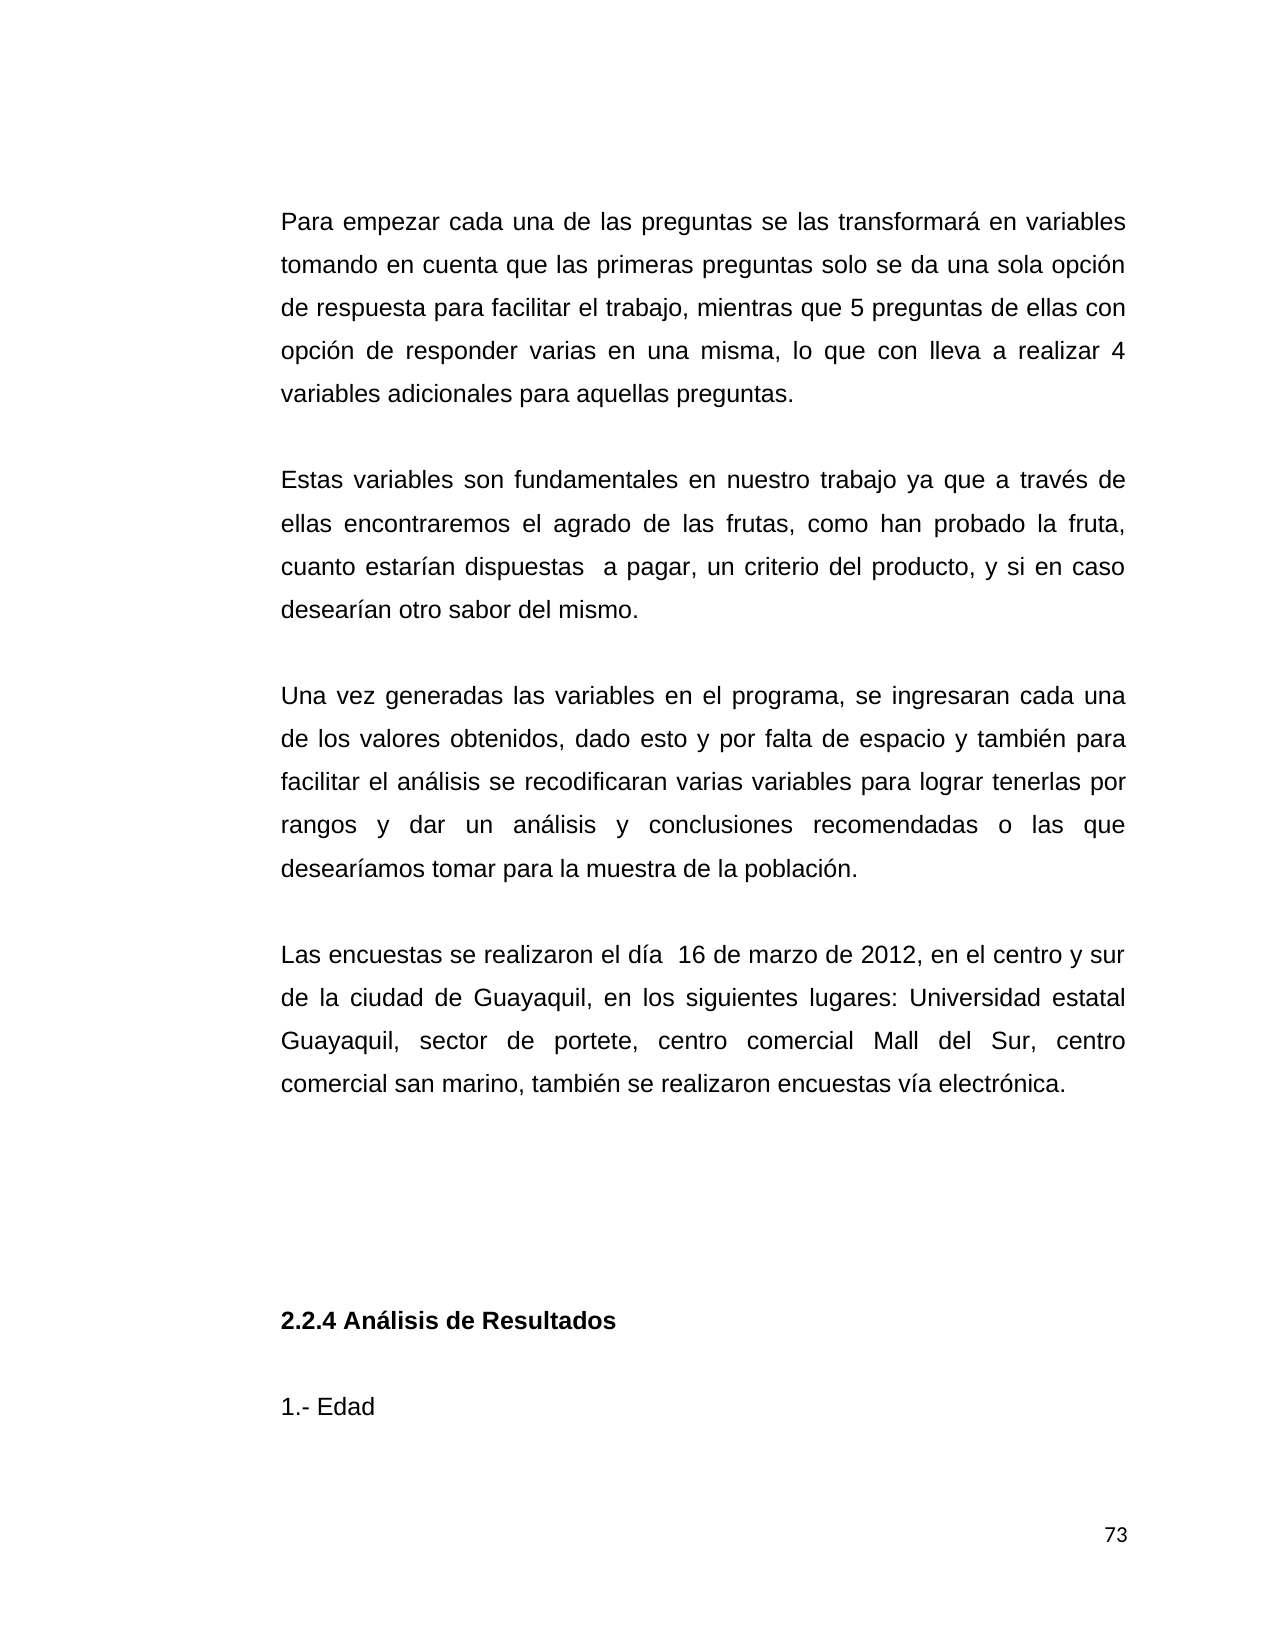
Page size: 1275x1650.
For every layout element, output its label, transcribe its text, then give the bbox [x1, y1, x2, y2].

text 1.- Edad [281, 1392, 1127, 1421]
text Para empezar cada una de las preguntas se las transformará en variables tomando en cuenta que las primeras preguntas solo se da una sola opción de respuesta para facilitar el trabajo, mientras que 5 preguntas de ellas con opción de responder varias en una misma, lo que con lleva a realizar 4 variables adicionales para aquellas preguntas. [281, 207, 1127, 408]
subtitle 2.2.4 Análisis de Resultados [281, 1306, 1127, 1334]
text Las encuestas se realizaron el día 16 de marzo de 2012, en el centro y sur de la ciudad de Guayaquil, en los siguientes lugares: Universidad estatal Guayaquil, sector de portete, centro comercial Mall del Sur, centro comercial san marino, también se realizaron encuestas vía electrónica. [281, 940, 1127, 1098]
text Una vez generadas las variables en el programa, se ingresaran cada una de los valores obtenidos, dado esto y por falta de espacio y también para facilitar el análisis se recodificaran varias variables para lograr tenerlas por rangos y dar un análisis y conclusiones recomendadas o las que desearíamos tomar para la muestra de la población. [281, 681, 1127, 882]
text Estas variables son fundamentales en nuestro trabajo ya que a través de ellas encontraremos el agrado de las frutas, como han probado la fruta, cuanto estarían dispuestas a pagar, un criterio del producto, y si en caso desearían otro sabor del mismo. [281, 466, 1127, 624]
